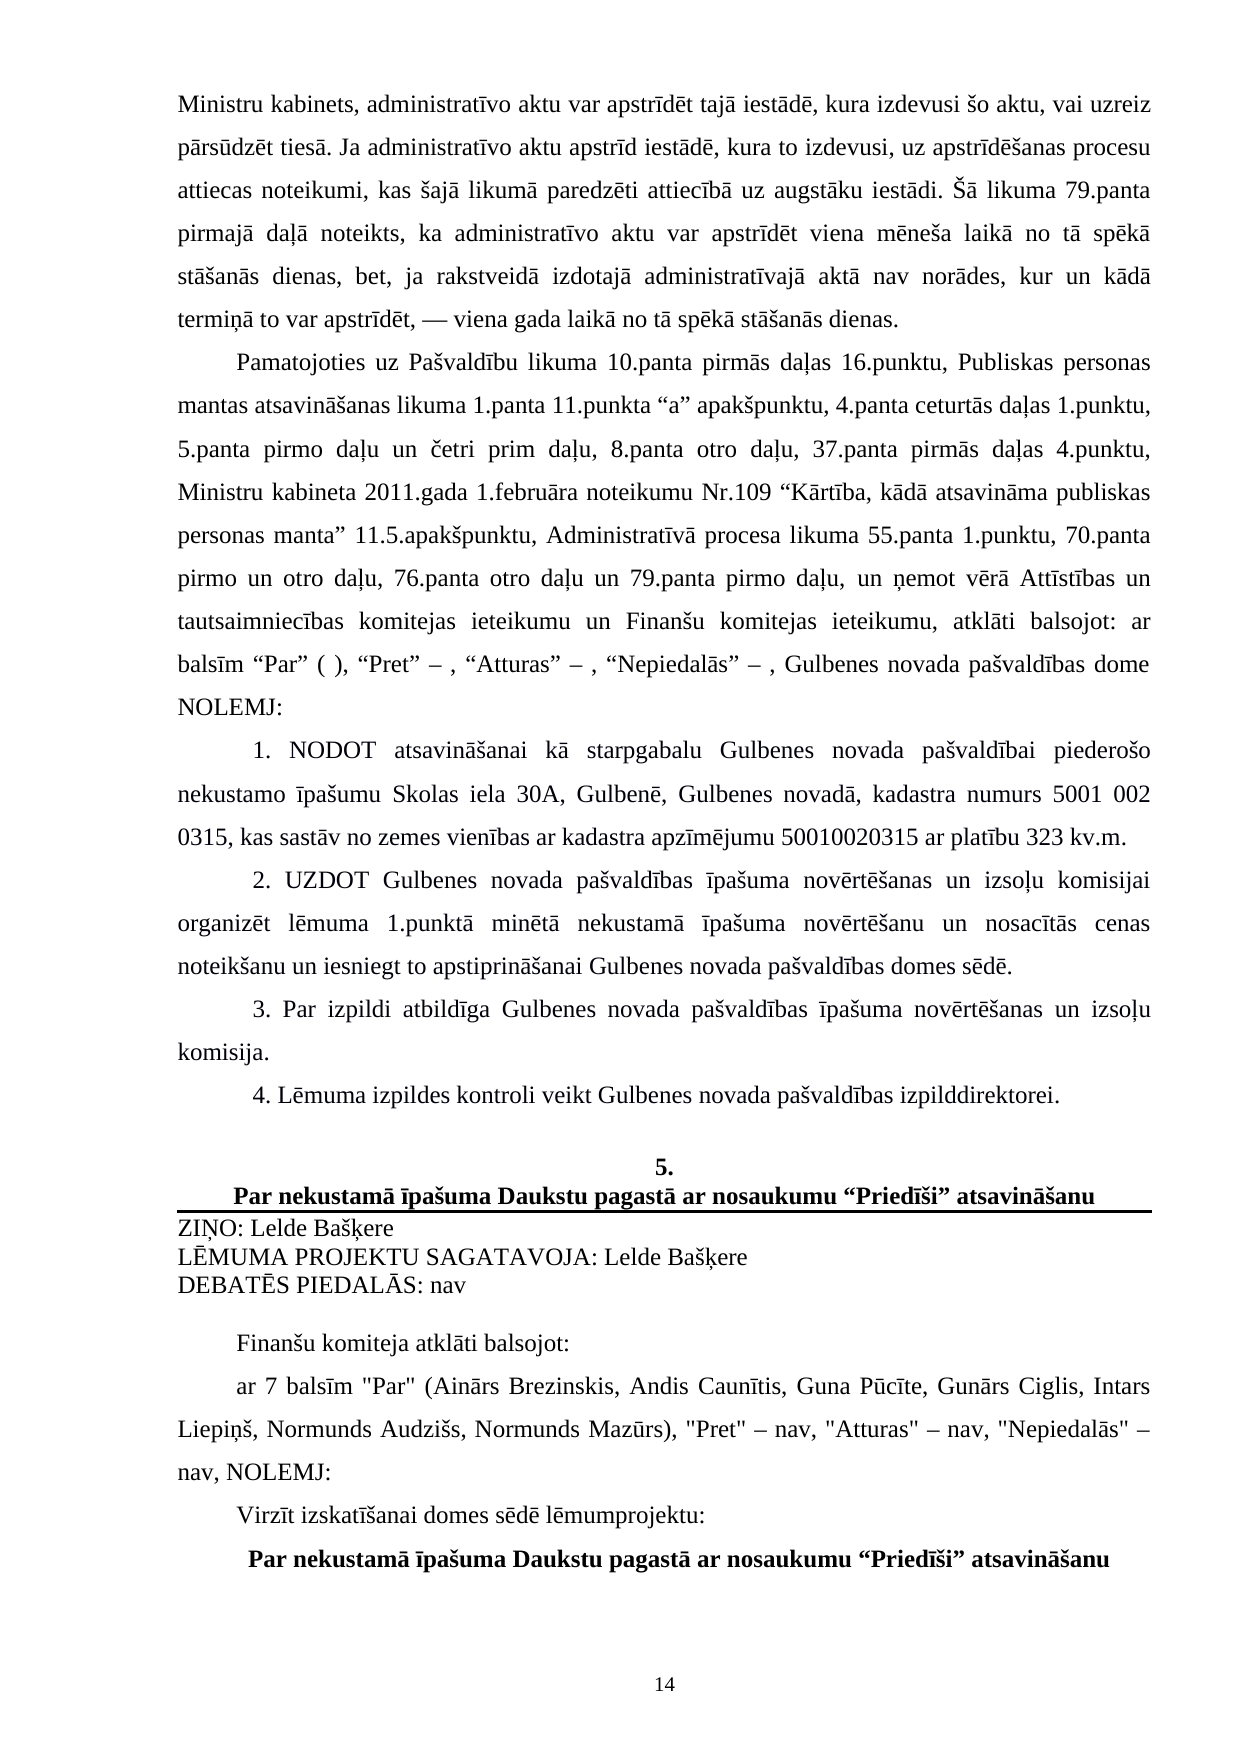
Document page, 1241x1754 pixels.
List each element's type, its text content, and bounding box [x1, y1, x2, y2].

text 2. UZDOT Gulbenes novada pašvaldības īpašuma novērtēšanas un izsoļu komisijai organizēt lēmuma 1.punktā minētā nekustamā īpašuma novērtēšanu un nosacītās cenas noteikšanu un iesniegt to apstiprināšanai Gulbenes novada pašvaldības domes sēdē. [177, 865, 1152, 980]
text Pamatojoties uz Pašvaldību likuma 10.panta pirmās daļas 16.punktu, Publiskas personas mantas atsavināšanas likuma 1.panta 11.punkta “a” apakšpunktu, 4.panta ceturtās daļas 1.punktu, 5.panta pirmo daļu un četri prim daļu, 8.panta otro daļu, 37.panta pirmās daļas 4.punktu, Ministru kabineta 2011.gada 1.februāra noteikumu Nr.109 “Kārtība, kādā atsavināma publiskas personas manta” 11.5.apakšpunktu, Administratīvā procesa likuma 55.panta 1.punktu, 70.panta pirmo un otro daļu, 76.panta otro daļu un 79.panta pirmo daļu, un ņemot vērā Attīstības un tautsaimniecības komitejas ieteikumu un Finanšu komitejas ieteikumu, atklāti balsojot: ar balsīm “Par” ( ), “Pret” – , “Atturas” – , “Nepiedalās” – , Gulbenes novada pašvaldības dome NOLEMJ: [177, 347, 1152, 721]
text ZIŅO: Lelde Bašķere [177, 1213, 1152, 1242]
text 4. Lēmuma izpildes kontroli veikt Gulbenes novada pašvaldības izpilddirektorei. [177, 1081, 1152, 1109]
text Par nekustamā īpašuma Daukstu pagastā ar nosaukumu “Priedīši” atsavināšanu [177, 1544, 1152, 1572]
text DEBATĒS PIEDALĀS: nav [177, 1271, 1152, 1299]
text Finanšu komiteja atklāti balsojot: [177, 1328, 1152, 1357]
text ar 7 balsīm "Par" (Ainārs Brezinskis, Andis Caunītis, Guna Pūcīte, Gunārs Ciglis, Intars Liepiņš, Normunds Audzišs, Normunds Mazūrs), "Pret" – nav, "Atturas" – nav, "Nepiedalās" – nav, NOLEMJ: [177, 1371, 1152, 1486]
text 3. Par izpildi atbildīga Gulbenes novada pašvaldības īpašuma novērtēšanas un izsoļu komisija. [177, 994, 1152, 1066]
text 5. [177, 1152, 1152, 1181]
text 1. NODOT atsavināšanai kā starpgabalu Gulbenes novada pašvaldībai piederošo nekustamo īpašumu Skolas iela 30A, Gulbenē, Gulbenes novadā, kadastra numurs 5001 002 0315, kas sastāv no zemes vienības ar kadastra apzīmējumu 50010020315 ar platību 323 kv.m. [177, 736, 1152, 851]
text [177, 89, 1152, 333]
text Par nekustamā īpašuma Daukstu pagastā ar nosaukumu “Priedīši” atsavināšanu [177, 1181, 1152, 1210]
text LĒMUMA PROJEKTU SAGATAVOJA: Lelde Bašķere [177, 1242, 1152, 1271]
text Virzīt izskatīšanai domes sēdē lēmumprojektu: [177, 1501, 1152, 1529]
